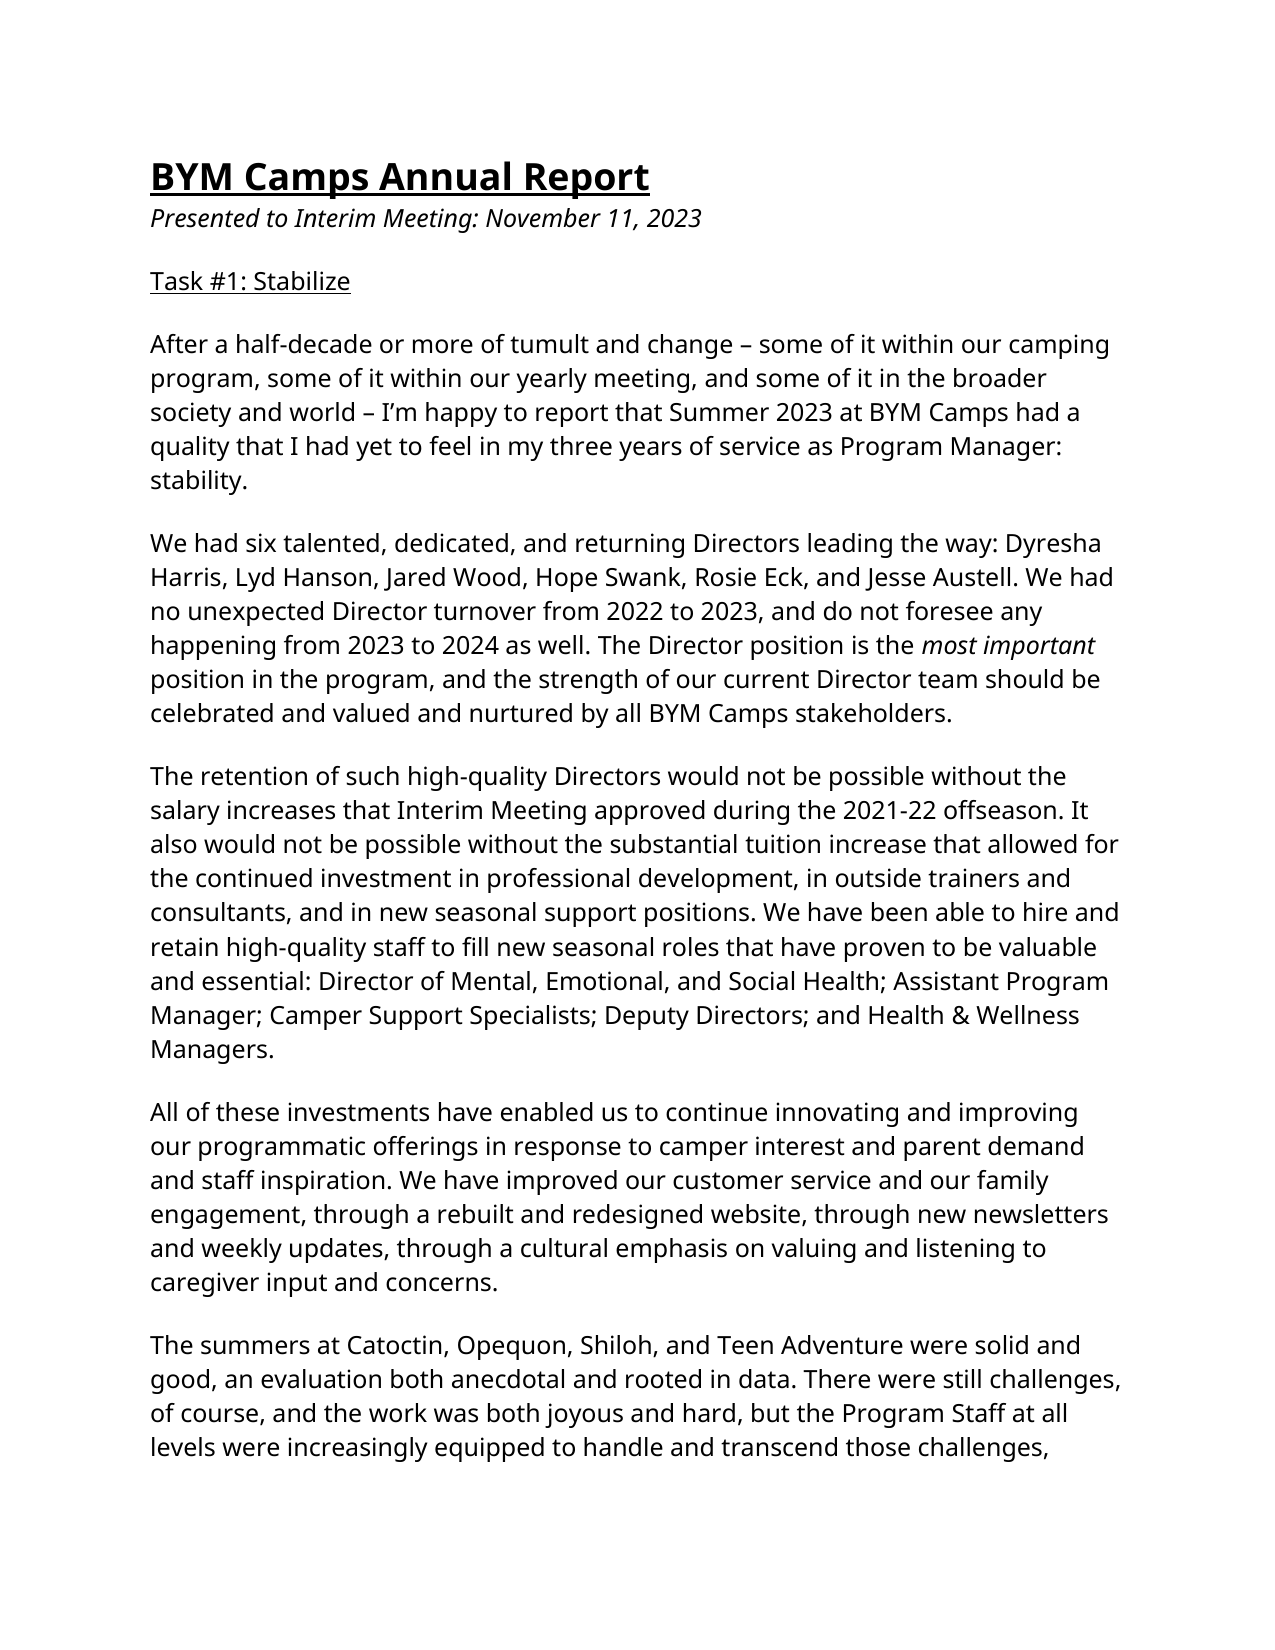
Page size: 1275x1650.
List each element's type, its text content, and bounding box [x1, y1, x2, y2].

text Presented to Interim Meeting: November 11, 2023 [150, 201, 1125, 235]
text The retention of such high-quality Directors would not be possible without the salary increases that Interim Meeting approved during the 2021-22 offseason. It also would not be possible without the substantial tuition increase that allowed for the continued investment in professional development, in outside trainers and consultants, and in new seasonal support positions. We have been able to hire and retain high-quality staff to fill new seasonal roles that have proven to be valuable and essential: Director of Mental, Emotional, and Social Health; Assistant Program Manager; Camper Support Specialists; Deputy Directors; and Health & Wellness Managers. [150, 759, 1125, 1065]
text After a half-decade or more of tumult and change – some of it within our camping program, some of it within our yearly meeting, and some of it in the broader society and world – I’m happy to report that Summer 2023 at BYM Camps had a quality that I had yet to feel in my three years of service as Program Manager: stability. [150, 327, 1125, 497]
text We had six talented, dedicated, and returning Directors leading the way: Dyresha Harris, Lyd Hanson, Jared Wood, Hope Swank, Rosie Eck, and Jesse Austell. We had no unexpected Director turnover from 2022 to 2023, and do not foresee any happening from 2023 to 2024 as well. The Director position is the most important position in the program, and the strength of our current Director team should be celebrated and valued and nurtured by all BYM Camps stakeholders. [150, 526, 1125, 730]
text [150, 1327, 1125, 1463]
text BYM Camps Annual Report [150, 150, 1125, 201]
text All of these investments have enabled us to continue innovating and improving our programmatic offerings in response to camper interest and parent demand and staff inspiration. We have improved our customer service and our family engagement, through a rebuilt and redesigned website, through new newsletters and weekly updates, through a cultural emphasis on valuing and listening to caregiver input and concerns. [150, 1094, 1125, 1298]
text Task #1: Stabilize [150, 264, 1125, 298]
